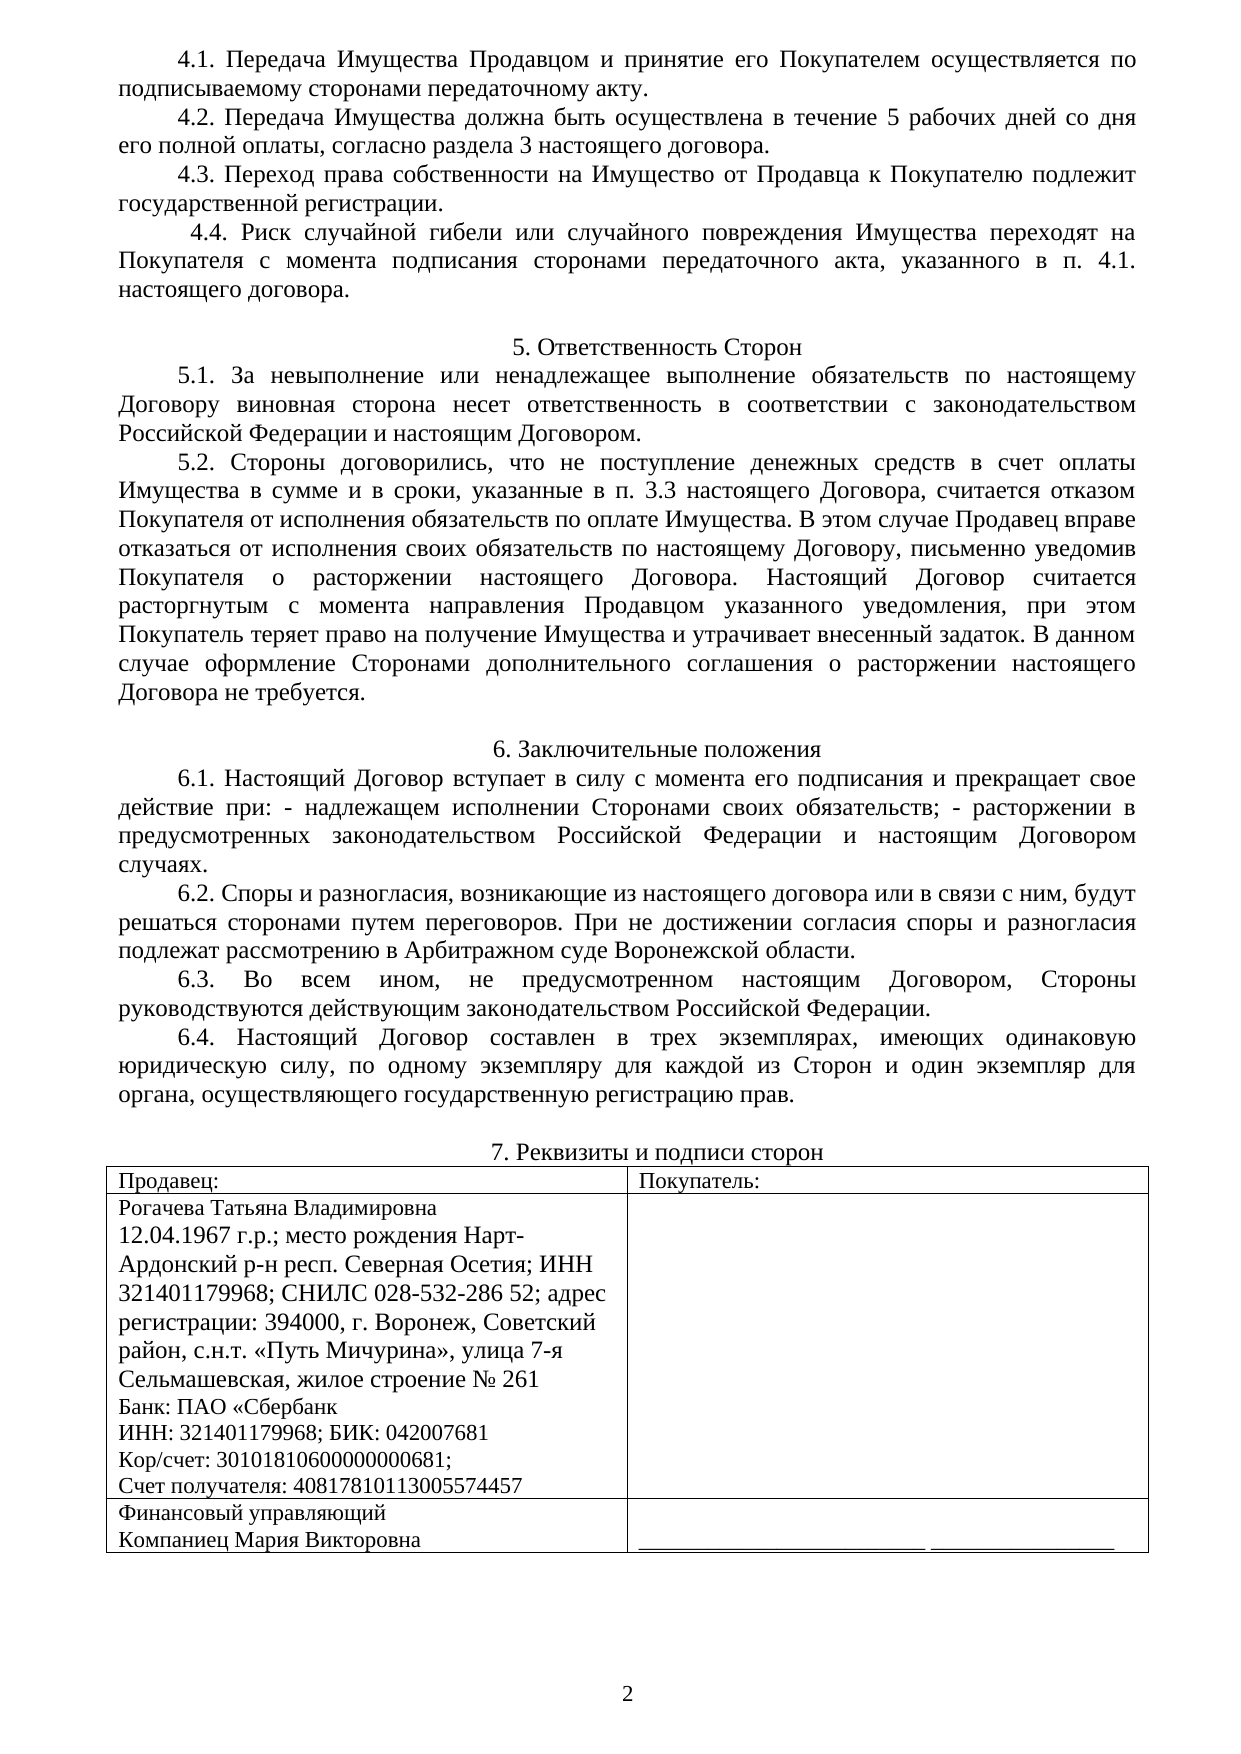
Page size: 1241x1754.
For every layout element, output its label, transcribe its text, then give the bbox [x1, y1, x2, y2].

text 6. Заключительные положения [118, 734, 1137, 763]
table_cell Финансовый управляющий Компаниец Мария Викторовна [107, 1499, 627, 1552]
text 5.2. Стороны договорились, что не поступление денежных средств в счет оплаты Имущества в сумме и в сроки, указанные в п. 3.3 настоящего Договора, считается отказом Покупателя от исполнения обязательств по оплате Имущества. В этом случае Продавец вправе отказаться от исполнения своих обязательств по настоящему Договору, письменно уведомив Покупателя о расторжении настоящего Договора. Настоящий Договор считается расторгнутым с момента направления Продавцом указанного уведомления, при этом Покупатель теряет право на получение Имущества и утрачивает внесенный задаток. В данном случае оформление Сторонами дополнительного соглашения о расторжении настоящего Договора не требуется. [118, 447, 1137, 706]
text 6.3. Во всем ином, не предусмотренном настоящим Договором, Стороны руководствуются действующим законодательством Российской Федерации. [118, 964, 1137, 1022]
text 6.4. Настоящий Договор составлен в трех экземплярах, имеющих одинаковую юридическую силу, по одному экземпляру для каждой из Сторон и один экземпляр для органа, осуществляющего государственную регистрацию прав. [118, 1022, 1137, 1108]
text 4.1. Передача Имущества Продавцом и принятие его Покупателем осуществляется по подписываемому сторонами передаточному акту. [118, 44, 1137, 102]
table_cell _________________________ ________________ [628, 1499, 1148, 1552]
text 4.2. Передача Имущества должна быть осуществлена в течение 5 рабочих дней со дня его полной оплаты, согласно раздела 3 настоящего договора. [118, 102, 1137, 159]
text 4.3. Переход права собственности на Имущество от Продавца к Покупателю подлежит государственной регистрации. [118, 159, 1137, 217]
table_header Покупатель: [628, 1167, 1148, 1193]
text 7. Реквизиты и подписи сторон [118, 1137, 1137, 1166]
table_cell Рогачева Татьяна Владимировна 12.04.1967 г.р.; место рождения Нарт-Ардонский р-н респ. Северная Осетия; ИНН 321401179968; СНИЛС 028-532-286 52; адрес регистрации: 394000, г. Воронеж, Советский район, с.н.т. «Путь Мичурина», улица 7-я Сельмашевская, жилое строение № 261 Банк: ПАО «Сбербанк ИНН: 321401179968; БИК: 042007681 Кор/счет: 30101810600000000681; Счет получателя: 40817810113005574457 [107, 1194, 627, 1498]
text 6.2. Споры и разногласия, возникающие из настоящего договора или в связи с ним, будут решаться сторонами путем переговоров. При не достижении согласия споры и разногласия подлежат рассмотрению в Арбитражном суде Воронежской области. [118, 878, 1137, 964]
text 5. Ответственность Сторон [118, 332, 1137, 361]
text 5.1. За невыполнение или ненадлежащее выполнение обязательств по настоящему Договору виновная сторона несет ответственность в соответствии с законодательством Российской Федерации и настоящим Договором. [118, 361, 1137, 447]
text 6.1. Настоящий Договор вступает в силу с момента его подписания и прекращает свое действие при: - надлежащем исполнении Сторонами своих обязательств; - расторжении в предусмотренных законодательством Российской Федерации и настоящим Договором случаях. [118, 763, 1137, 878]
text 4.4. Риск случайной гибели или случайного повреждения Имущества переходят на Покупателя с момента подписания сторонами передаточного акта, указанного в п. 4.1. настоящего договора. [118, 217, 1137, 303]
table_cell [628, 1194, 1148, 1498]
table_header Продавец: [107, 1167, 627, 1193]
